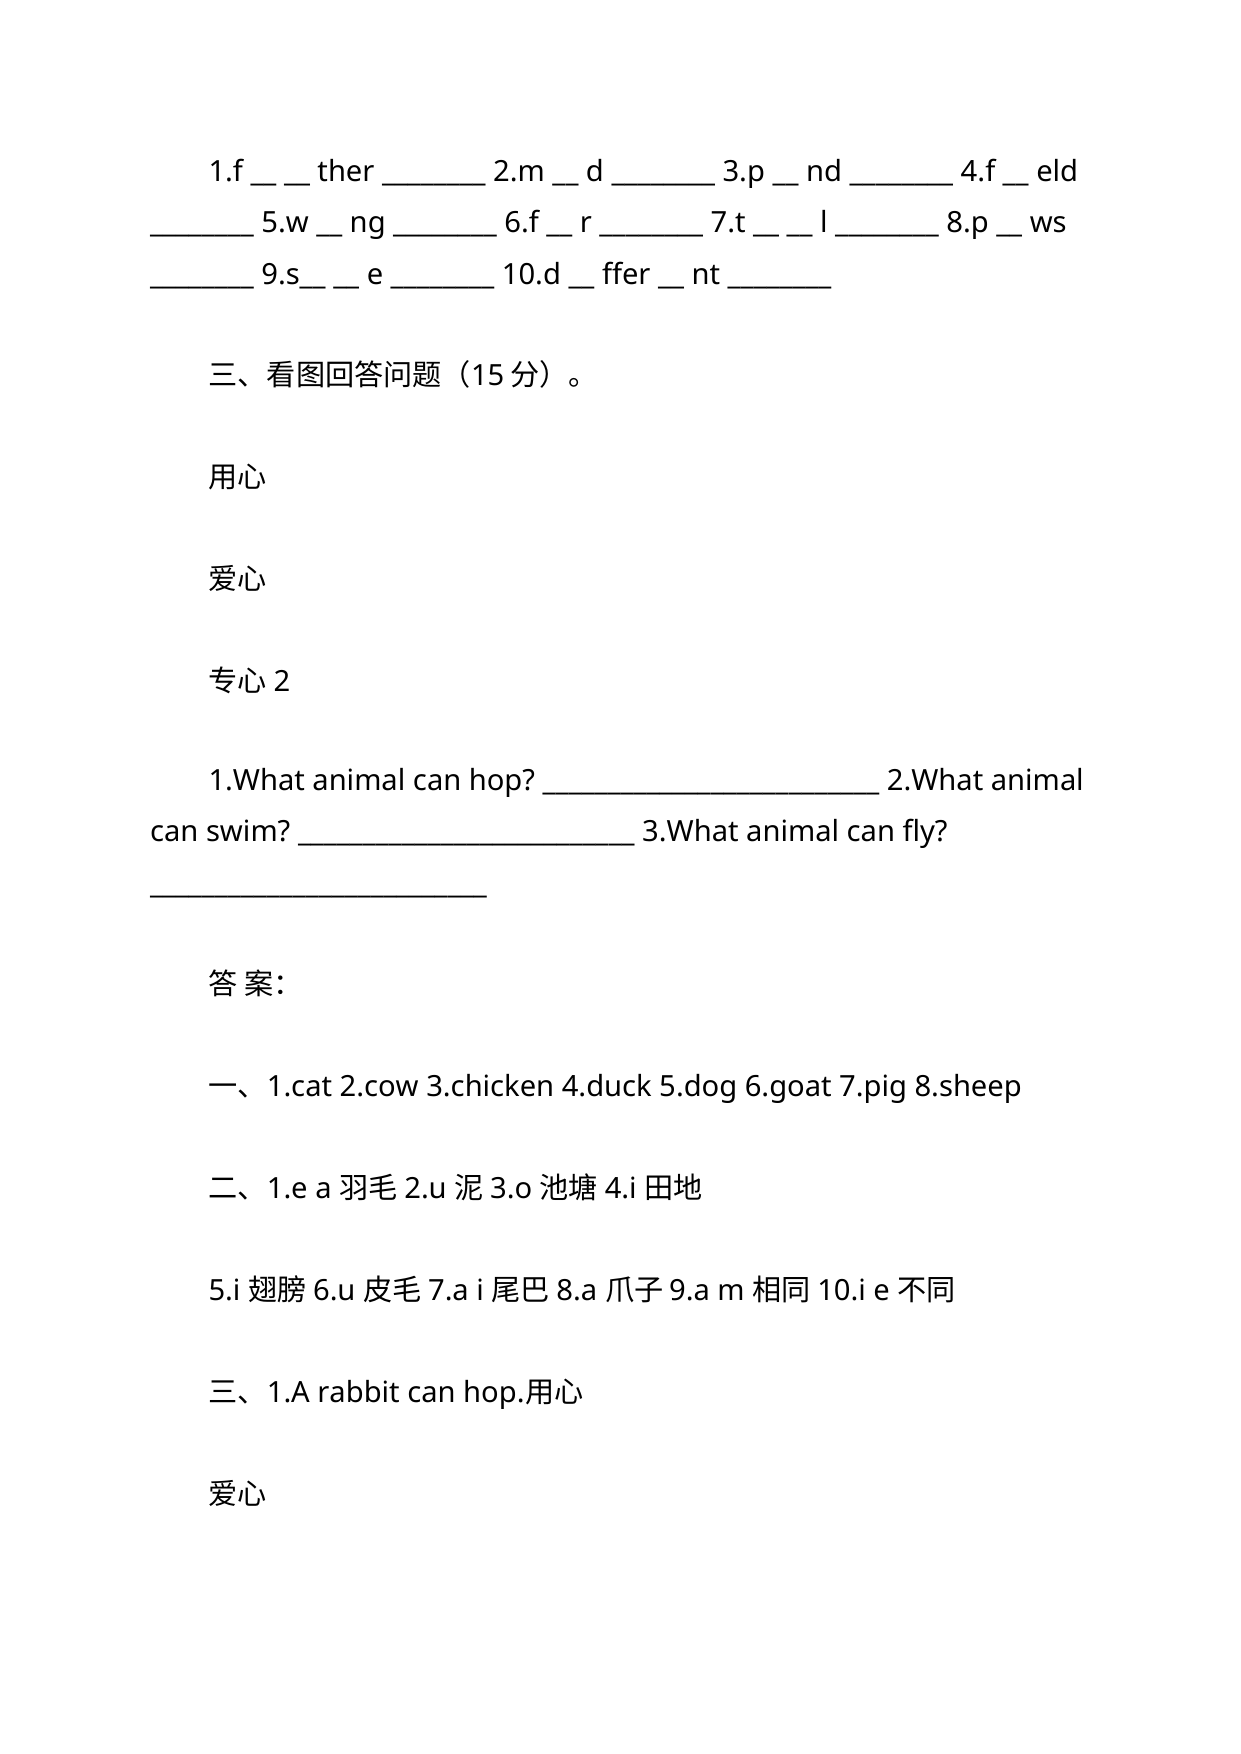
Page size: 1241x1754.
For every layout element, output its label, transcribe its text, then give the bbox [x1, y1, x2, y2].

text 一、1.cat 2.cow 3.chicken 4.duck 5.dog 6.goat 7.pig 8.sheep [150, 1062, 1090, 1105]
text 5.i 翅膀 6.u 皮毛 7.a i 尾巴 8.a 爪子9.a m 相同 10.i e 不同 [150, 1266, 1090, 1309]
text 爱心 [150, 555, 1090, 598]
text 三、1.A rabbit can hop.用心 [150, 1368, 1090, 1411]
text 三、看图回答问题（15分）。 [150, 352, 1090, 394]
text 1.f __ __ ther ________ 2.m __ d ________ 3.p __ nd ________ 4.f __ eld ________ 5.w __ ng ________ 6.f __ r ________ 7.t __ __ l ________ 8.p __ ws ________ 9.s__ __ e ________ 10.d __ ffer __ nt ________ [150, 150, 1090, 293]
text 用心 [150, 453, 1090, 496]
text 二、1.e a 羽毛 2.u 泥 3.o 池塘 4.i 田地 [150, 1164, 1090, 1207]
text 专心 2 [150, 657, 1090, 699]
text 答 案： [150, 961, 1090, 1003]
text 爱心 [150, 1470, 1090, 1513]
text 1.What animal can hop? __________________________ 2.What animal can swim? __________________________ 3.What animal can fly? __________________________ [150, 759, 1090, 902]
